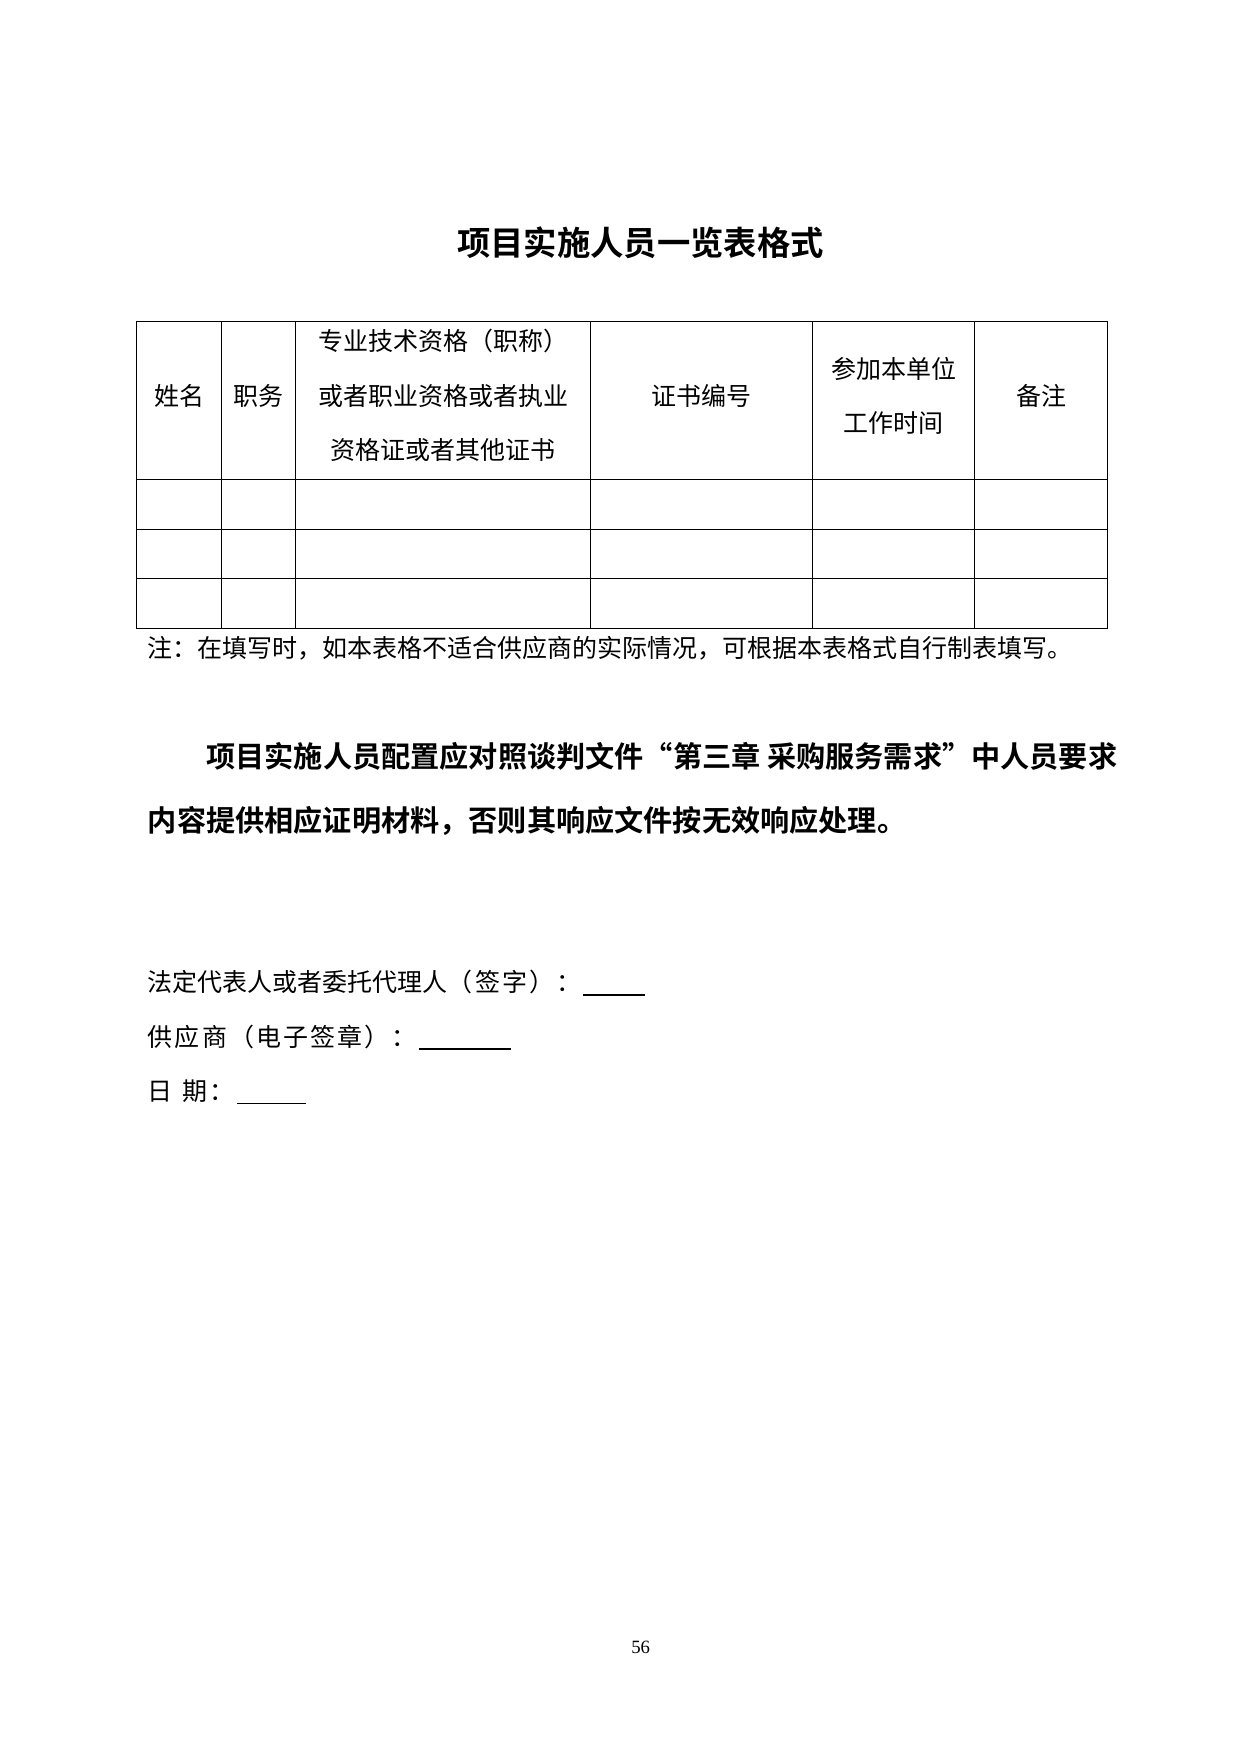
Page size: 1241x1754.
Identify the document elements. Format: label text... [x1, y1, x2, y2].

table_cell [591, 480, 812, 529]
table_cell [222, 530, 295, 578]
text 日 期： [148, 1072, 1133, 1108]
table_cell [296, 530, 590, 578]
table_cell [296, 480, 590, 529]
table_cell [591, 579, 812, 627]
table_header 姓名 [137, 322, 221, 479]
table_cell [296, 579, 590, 627]
text 项目实施人员一览表格式 [148, 212, 1133, 267]
table_header 参加本单位 工作时间 [813, 322, 974, 479]
text 法定代表人或者委托代理人（签字）： [148, 963, 1133, 999]
table_cell [975, 579, 1107, 627]
table_header 证书编号 [591, 322, 812, 479]
table_cell [137, 530, 221, 578]
table_header 备注 [975, 322, 1107, 479]
table_cell [813, 480, 974, 529]
table_cell [222, 579, 295, 627]
table_cell [222, 480, 295, 529]
table_header 职务 [222, 322, 295, 479]
text 注：在填写时，如本表格不适合供应商的实际情况，可根据本表格式自行制表填写。 [148, 628, 1133, 665]
table_header 专业技术资格（职称）或者职业资格或者执业资格证或者其他证书 [296, 322, 590, 479]
table_cell [813, 530, 974, 578]
table_cell [813, 579, 974, 627]
table_cell [591, 530, 812, 578]
table_cell [137, 579, 221, 627]
table_cell [975, 530, 1107, 578]
text 供应商（电子签章）： [148, 1017, 1133, 1053]
table_cell [137, 480, 221, 529]
text 项目实施人员配置应对照谈判文件“第三章 采购服务需求”中人员要求内容提供相应证明材料，否则其响应文件按无效响应处理。 [148, 734, 1133, 840]
table_cell [975, 480, 1107, 529]
